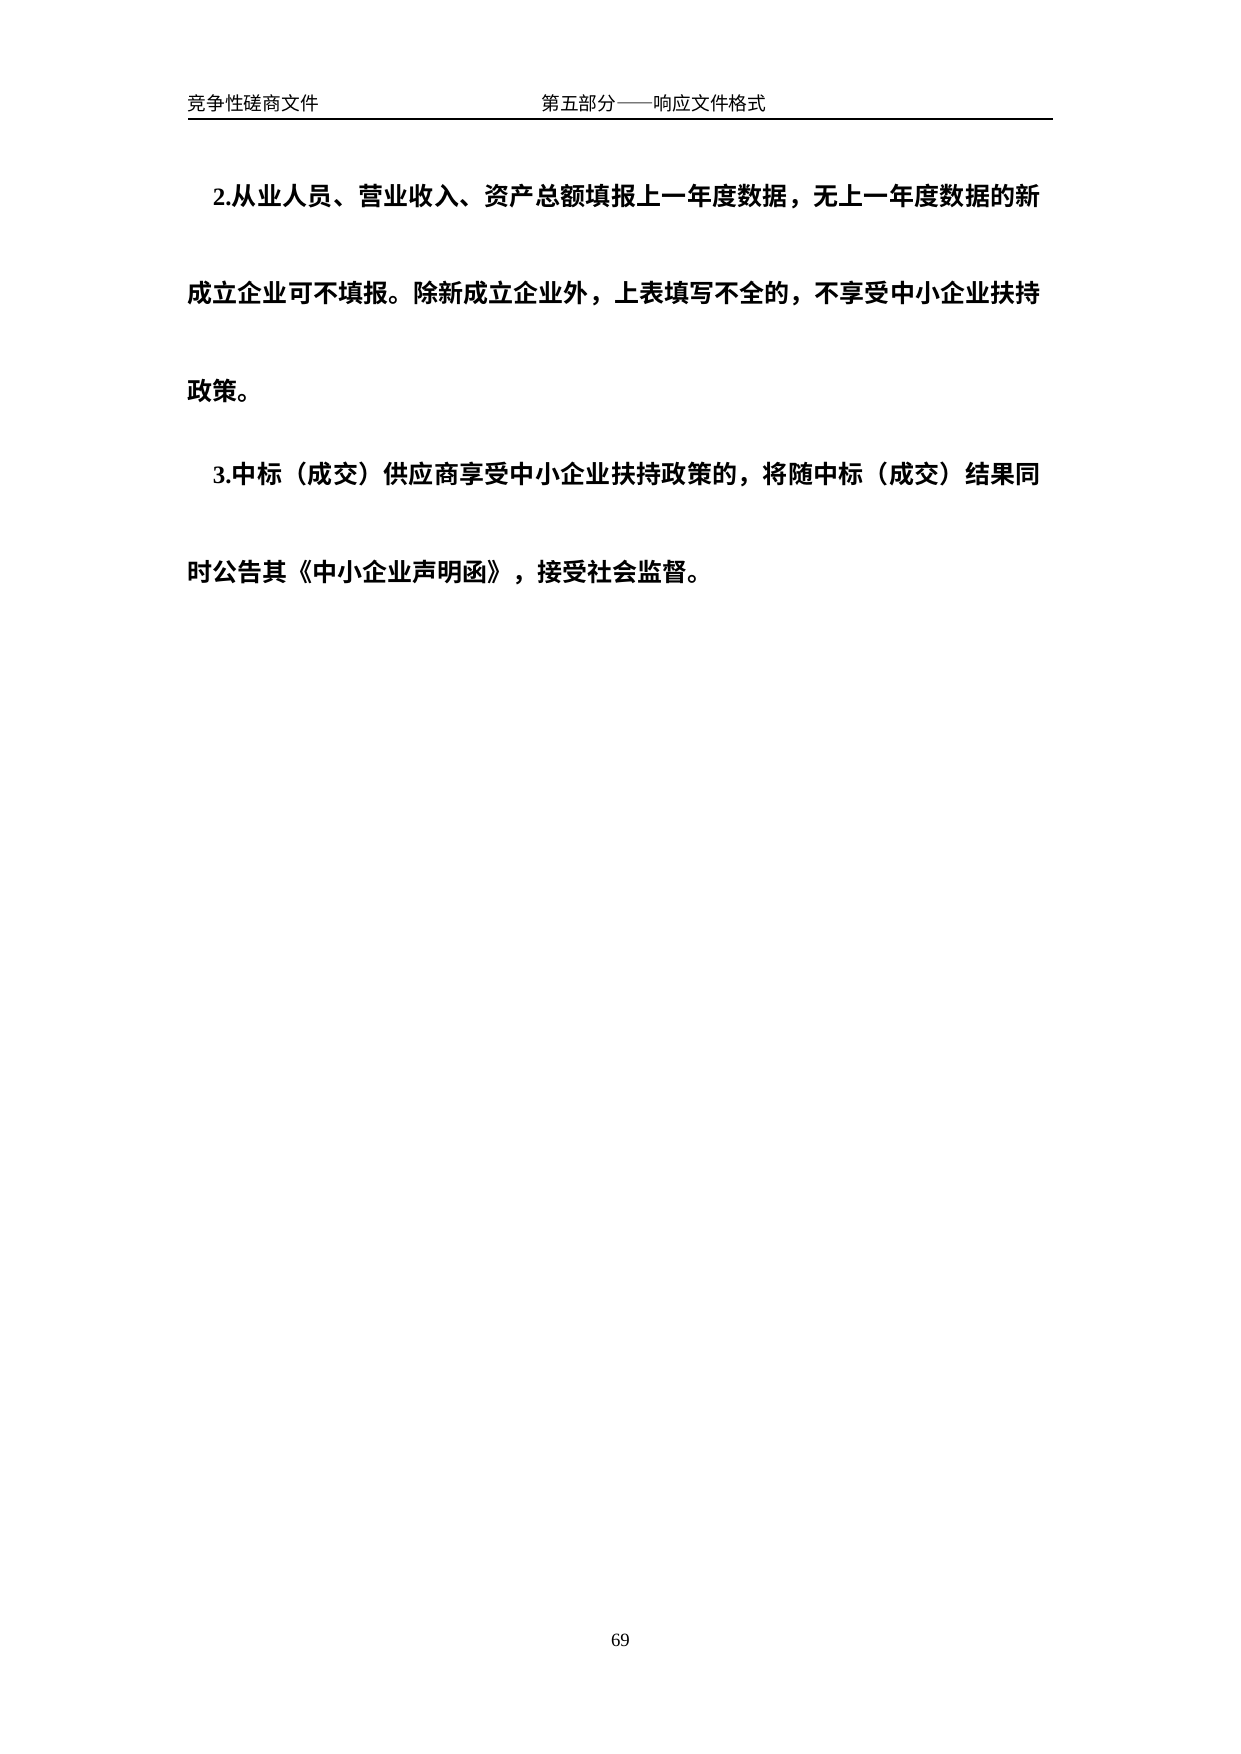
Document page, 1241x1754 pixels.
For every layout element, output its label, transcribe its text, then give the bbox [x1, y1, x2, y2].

text 2.从业人员、营业收入、资产总额填报上一年度数据，无上一年度数据的新成立企业可不填报。除新成立企业外，上表填写不全的，不享受中小企业扶持政策。 [187, 162, 1044, 422]
text 3.中标（成交）供应商享受中小企业扶持政策的，将随中标（成交）结果同时公告其《中小企业声明函》，接受社会监督。 [187, 440, 1044, 603]
